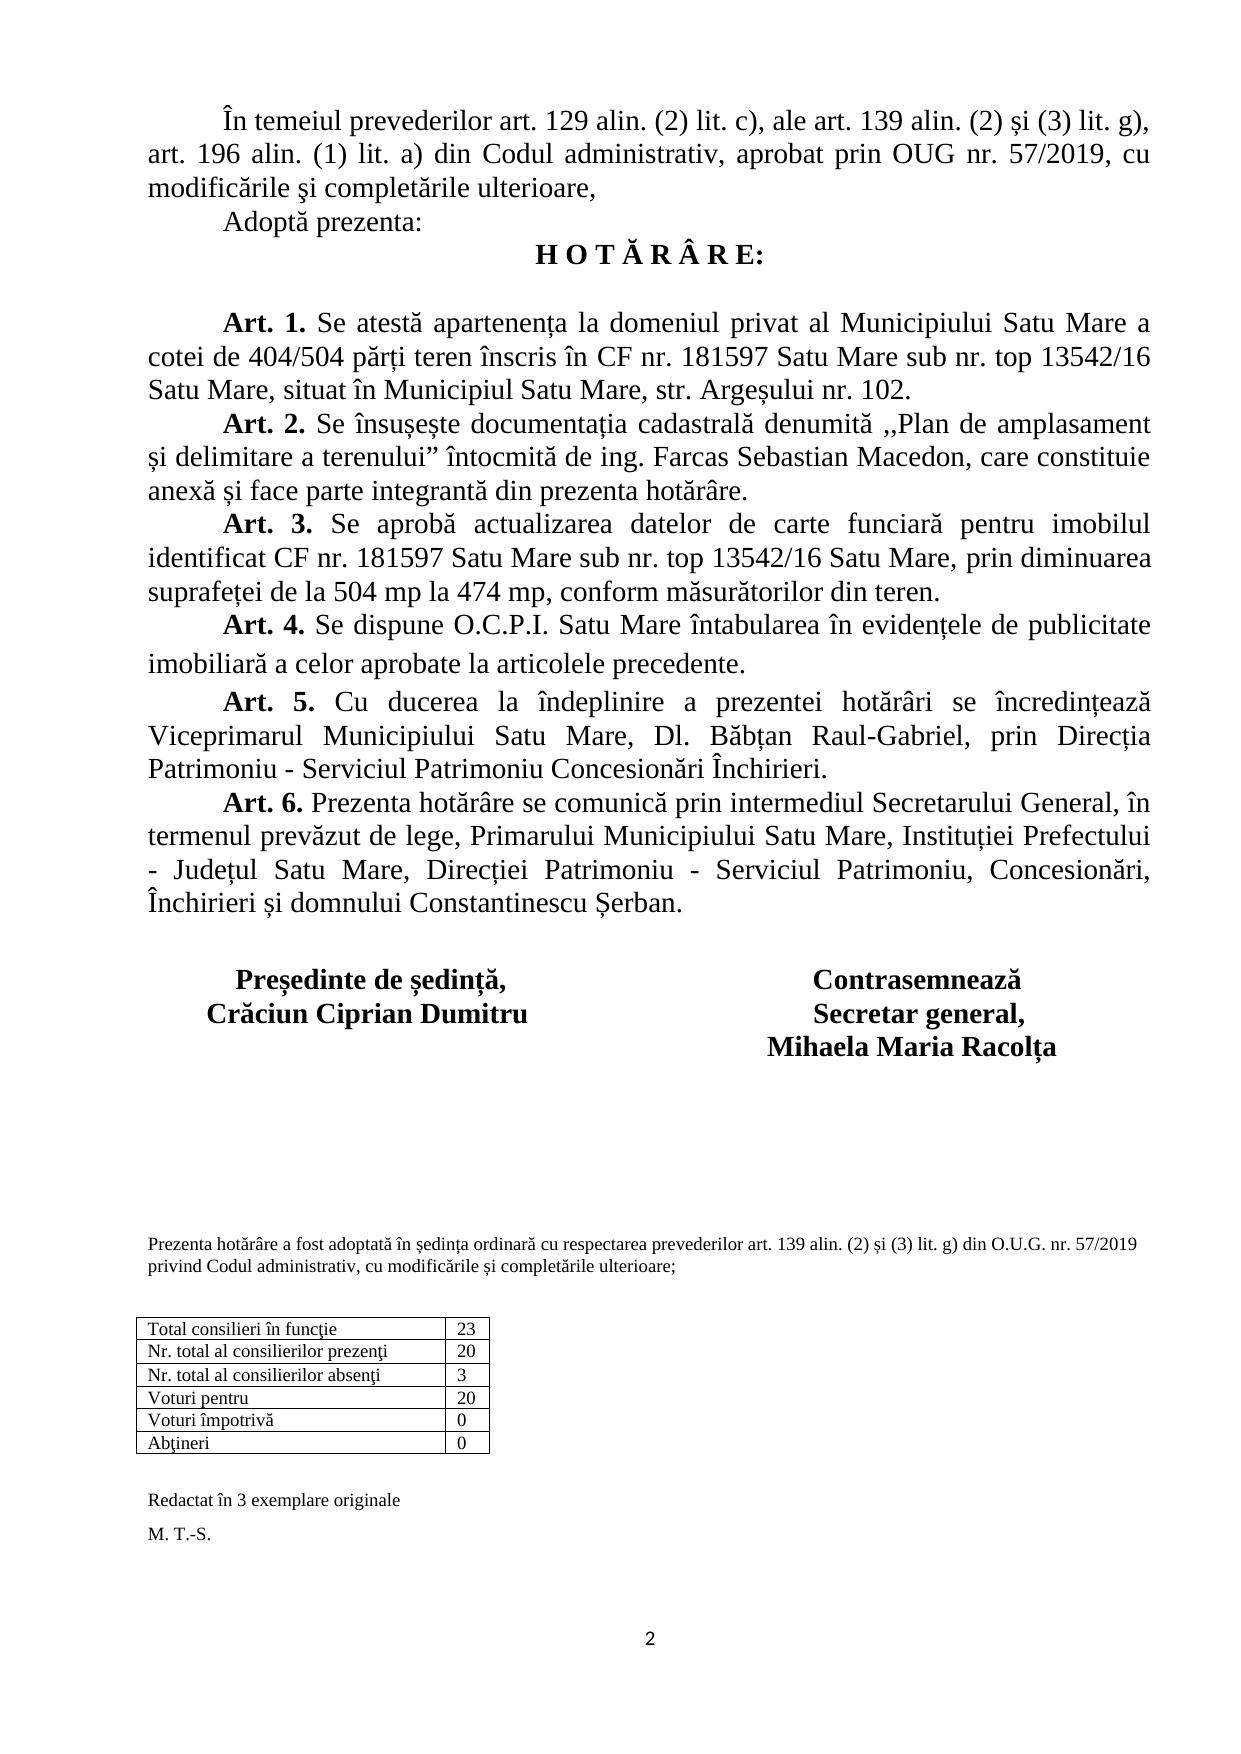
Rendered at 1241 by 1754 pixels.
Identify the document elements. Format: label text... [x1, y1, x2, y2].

text H O T Ă R Â R E: [148, 237, 1152, 271]
text Președinte de ședință, Contrasemnează [148, 962, 1152, 996]
table_cell Abţineri [137, 1432, 445, 1453]
table_cell Voturi pentru [137, 1387, 445, 1408]
text Art. 6. Prezenta hotărâre se comunică prin intermediul Secretarului General, în termenul prevăzut de lege, Primarului Municipiului Satu Mare, Instituției Prefectului - Județul Satu Mare, Direcției Patrimoniu - Serviciul Patrimoniu, Concesionări, Închirieri și domnului Constantinescu Șerban. [148, 785, 1152, 919]
text Redactat în 3 exemplare originale [148, 1489, 1152, 1510]
table_cell 20 [446, 1387, 489, 1408]
text În temeiul prevederilor art. 129 alin. (2) lit. c), ale art. 139 alin. (2) și (3) lit. g), art. 196 alin. (1) lit. a) din Codul administrativ, aprobat prin OUG nr. 57/2019, cu modificările şi completările ulterioare, [148, 103, 1152, 204]
table_cell Nr. total al consilierilor prezenţi [137, 1340, 445, 1363]
text Art. 3. Se aprobă actualizarea datelor de carte funciară pentru imobilul identificat CF nr. 181597 Satu Mare sub nr. top 13542/16 Satu Mare, prin diminuarea suprafeței de la 504 mp la 474 mp, conform măsurătorilor din teren. [148, 507, 1152, 607]
text M. T.-S. [148, 1523, 1152, 1544]
text Adoptă prezenta: [148, 204, 1152, 237]
text Prezenta hotărâre a fost adoptată în ședința ordinară cu respectarea prevederilor art. 139 alin. (2) și (3) lit. g) din O.U.G. nr. 57/2019 [148, 1233, 1240, 1254]
text Art. 1. Se atestă apartenența la domeniul privat al Municipiului Satu Mare a cotei de 404/504 părți teren înscris în CF nr. 181597 Satu Mare sub nr. top 13542/16 Satu Mare, situat în Municipiul Satu Mare, str. Argeșului nr. 102. [148, 305, 1152, 406]
table_header Total consilieri în funcţie [137, 1318, 445, 1339]
text Mihaela Maria Racolța [664, 1029, 1152, 1063]
table_cell Voturi împotrivă [137, 1409, 445, 1431]
text Art. 5. Cu ducerea la îndeplinire a prezentei hotărâri se încredințează Viceprimarul Municipiului Satu Mare, Dl. Băbțan Raul-Gabriel, prin Direcția Patrimoniu - Serviciul Patrimoniu Concesionări Închirieri. [148, 684, 1152, 785]
text Art. 2. Se însușește documentația cadastrală denumită ,,Plan de amplasament și delimitare a terenului” întocmită de ing. Farcas Sebastian Macedon, care constituie anexă și face parte integrantă din prezenta hotărâre. [148, 406, 1152, 507]
table_header 23 [446, 1318, 489, 1339]
table_cell 20 [446, 1340, 489, 1363]
table_cell 3 [446, 1364, 489, 1386]
table_cell 0 [446, 1432, 489, 1453]
text Art. 4. Se dispune O.C.P.I. Satu Mare întabularea în evidențele de publicitate imobiliară a celor aprobate la articolele precedente. [148, 607, 1152, 679]
table_cell Nr. total al consilierilor absenţi [137, 1364, 445, 1386]
text privind Codul administrativ, cu modificările și completările ulterioare; [148, 1254, 1240, 1276]
text Crăciun Ciprian Dumitru Secretar general, [148, 996, 1152, 1029]
table_cell 0 [446, 1409, 489, 1431]
